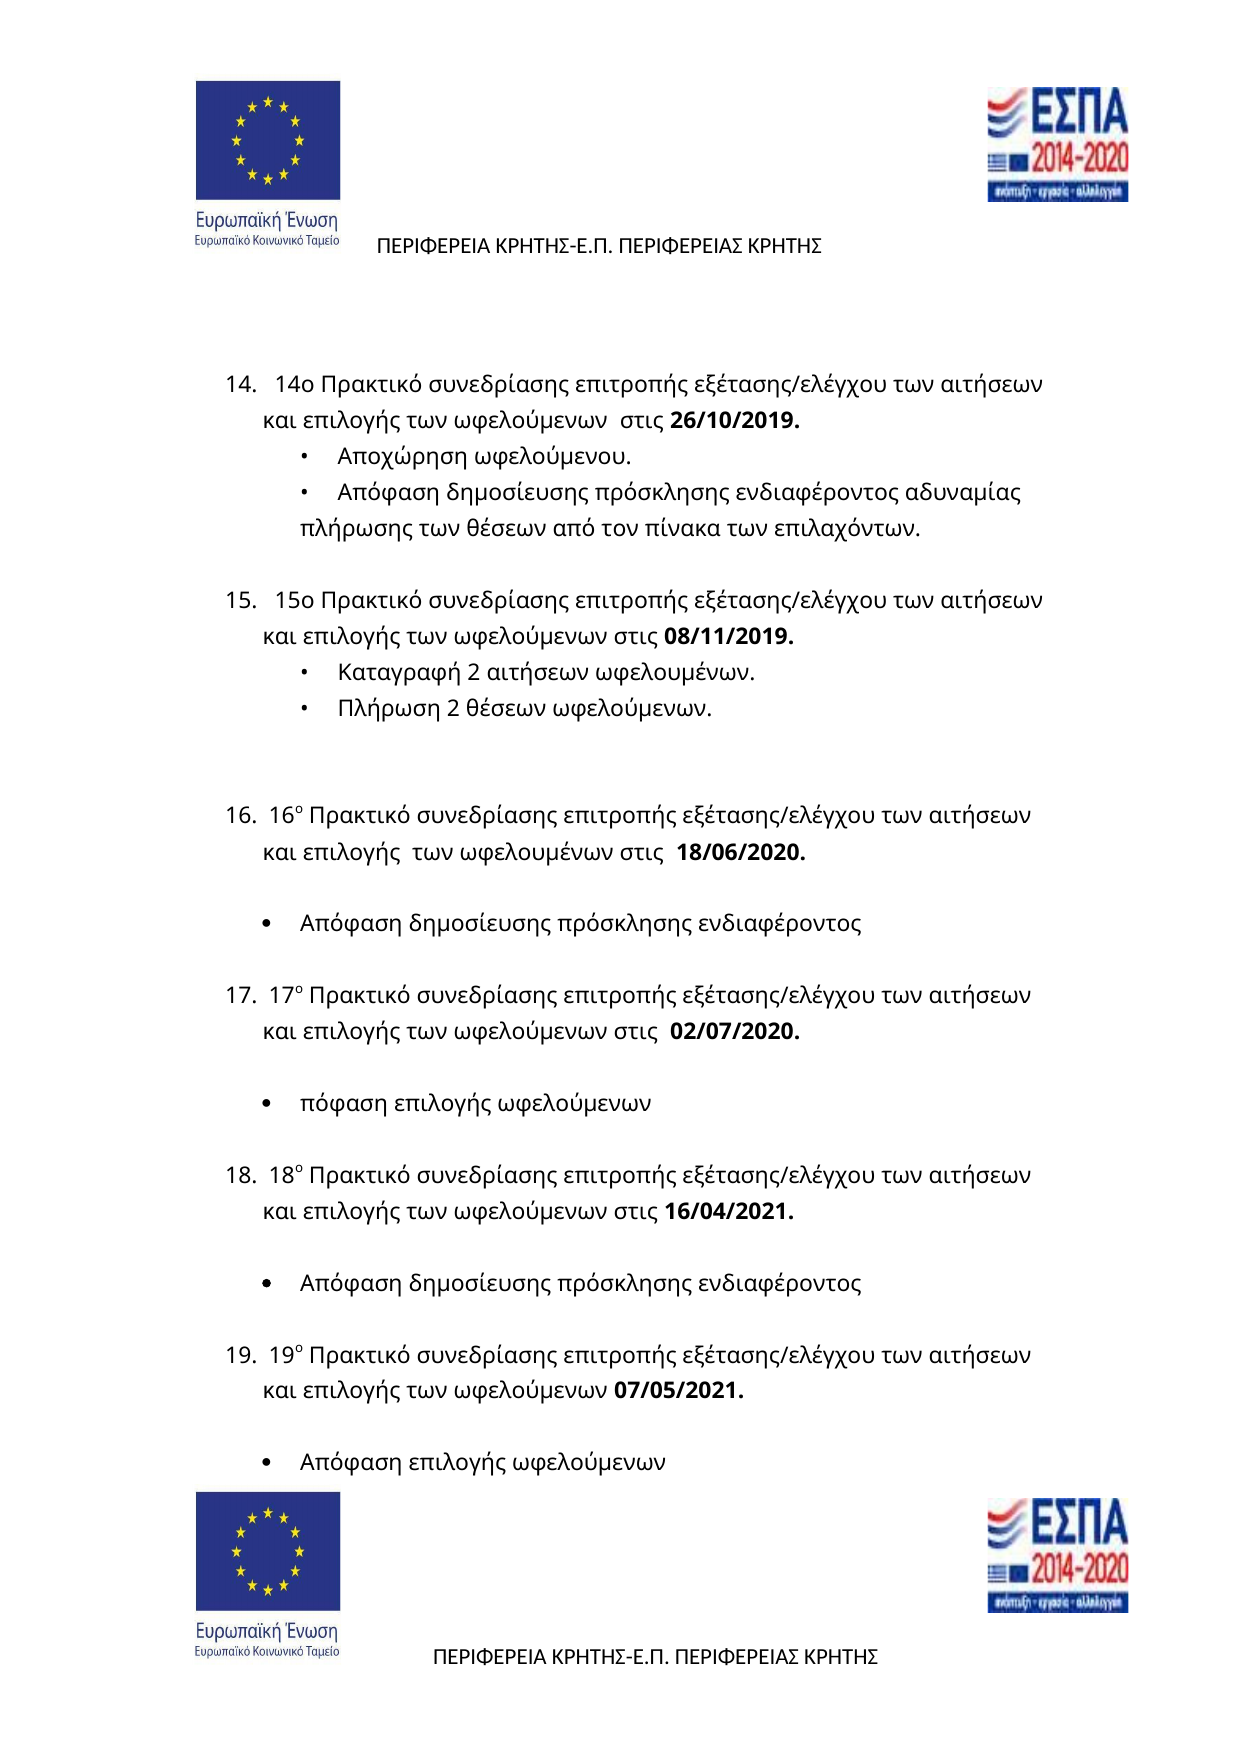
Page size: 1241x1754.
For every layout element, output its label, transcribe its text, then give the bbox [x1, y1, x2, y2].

list • Αποχώρηση ωφελούμενου. [300, 440, 1053, 471]
picture [187, 1484, 346, 1665]
picture [987, 1498, 1129, 1613]
list 14ο Πρακτικό συνεδρίασης επιτροπής εξέτασης/ελέγχου των αιτήσεων και επιλογής των ωφελούμενων στις 26/10/2019. [225, 368, 1053, 435]
list • Πλήρωση 2 θέσεων ωφελούμενων. [300, 692, 1053, 723]
list 17ο Πρακτικό συνεδρίασης επιτροπής εξέτασης/ελέγχου των αιτήσεων και επιλογής των ωφελούμενων στις 02/07/2020. [225, 979, 1053, 1046]
list Απόφαση δημοσίευσης πρόσκλησης ενδιαφέροντος [262, 1267, 1053, 1298]
list 19ο Πρακτικό συνεδρίασης επιτροπής εξέτασης/ελέγχου των αιτήσεων και επιλογής των ωφελούμενων 07/05/2021. [225, 1338, 1053, 1406]
picture [987, 87, 1129, 202]
list 15ο Πρακτικό συνεδρίασης επιτροπής εξέτασης/ελέγχου των αιτήσεων και επιλογής των ωφελούμενων στις 08/11/2019. [225, 584, 1053, 651]
list Απόφαση δημοσίευσης πρόσκλησης ενδιαφέροντος [262, 907, 1053, 938]
list 16ο Πρακτικό συνεδρίασης επιτροπής εξέτασης/ελέγχου των αιτήσεων και επιλογής των ωφελουμένων στις 18/06/2020. [225, 799, 1053, 867]
list • Απόφαση δημοσίευσης πρόσκλησης ενδιαφέροντος αδυναμίας πλήρωσης των θέσεων από τον πίνακα των επιλαχόντων. [300, 476, 1053, 543]
list • Καταγραφή 2 αιτήσεων ωφελουμένων. [300, 656, 1053, 687]
list Απόφαση επιλογής ωφελούμενων [262, 1446, 1053, 1478]
picture [187, 73, 346, 254]
list 18ο Πρακτικό συνεδρίασης επιτροπής εξέτασης/ελέγχου των αιτήσεων και επιλογής των ωφελούμενων στις 16/04/2021. [225, 1159, 1053, 1226]
list πόφαση επιλογής ωφελούμενων [262, 1087, 1053, 1118]
